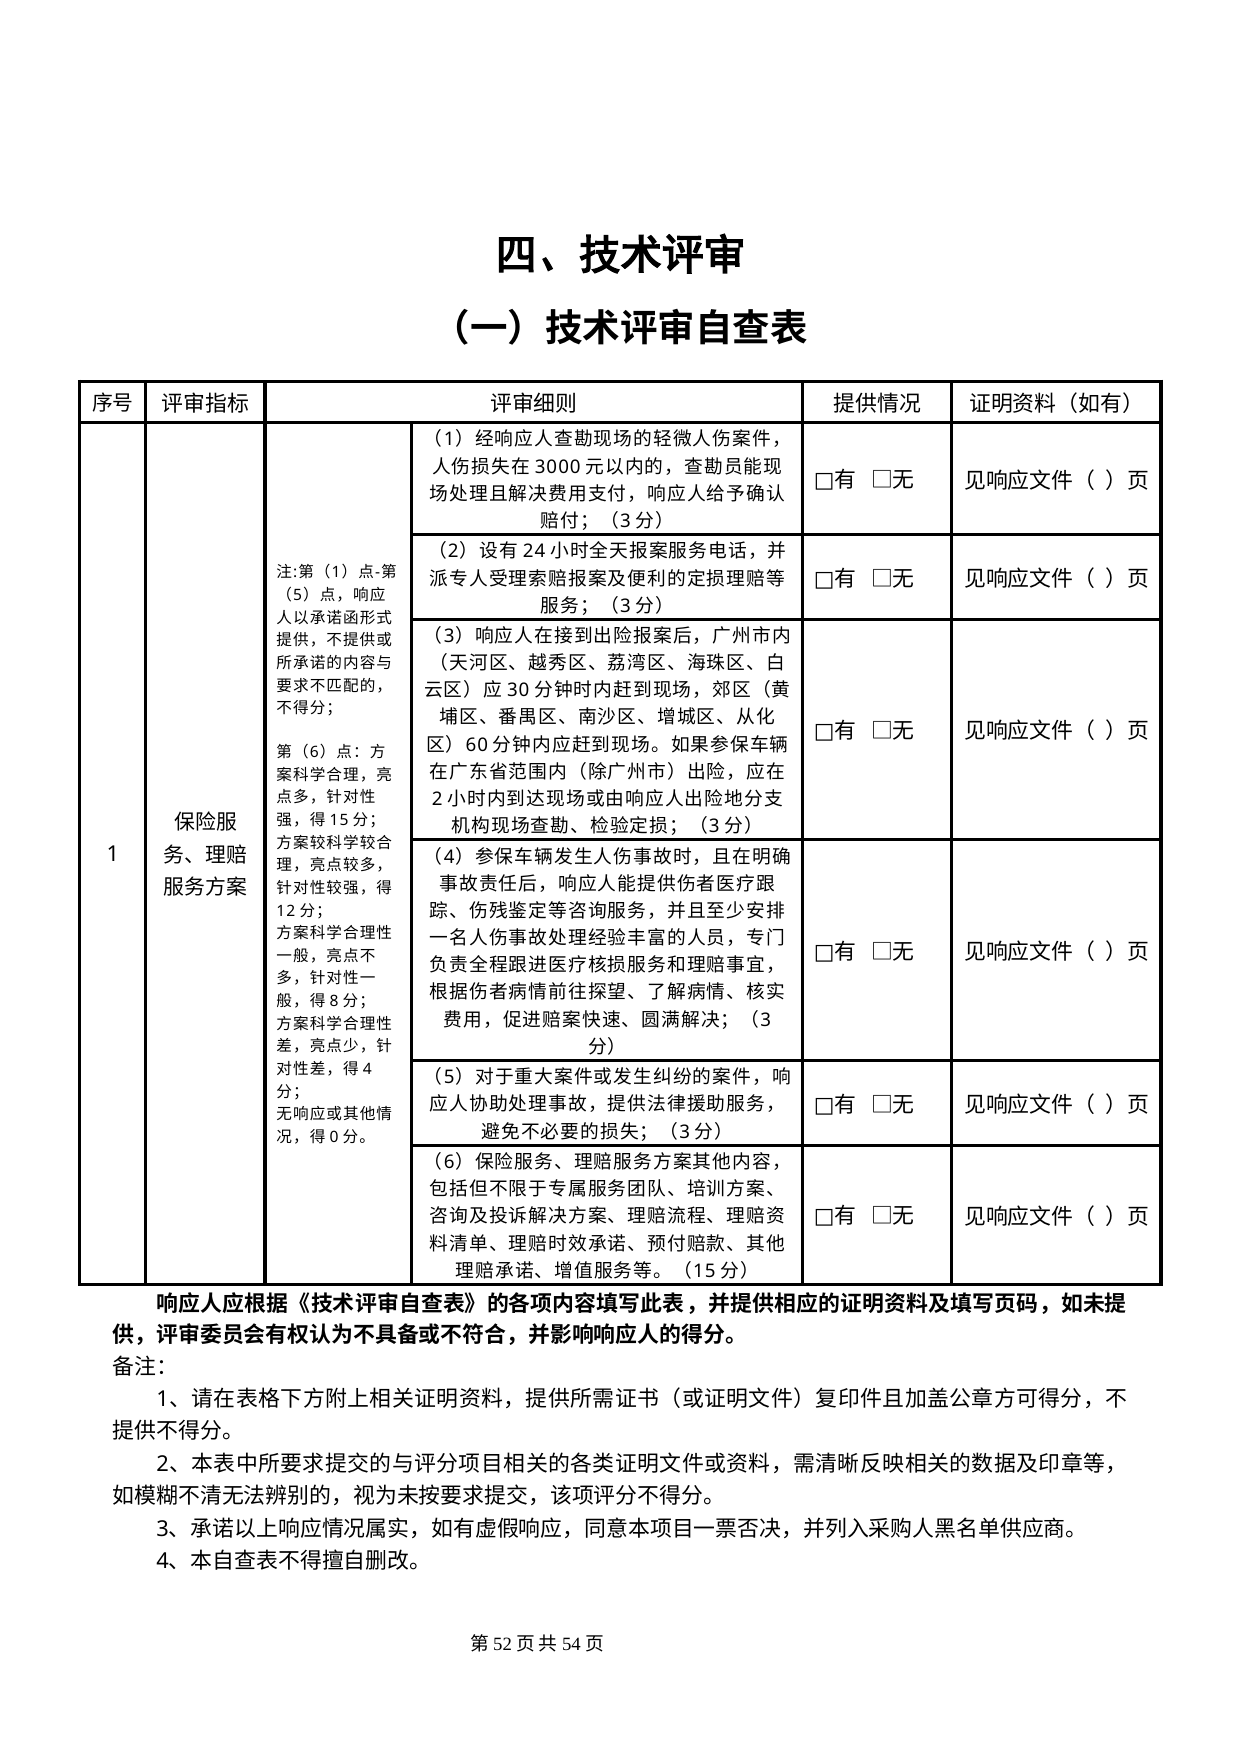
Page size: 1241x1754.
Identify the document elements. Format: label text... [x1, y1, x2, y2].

table_cell □有 □无 [804, 1062, 950, 1143]
table_cell （3）响应人在接到出险报案后，广州市内（天河区、越秀区、荔湾区、海珠区、白云区）应30分钟时内赶到现场，郊区（黄埔区、番禺区、南沙区、增城区、从化区）60分钟内应赶到现场。如果参保车辆在广东省范围内（除广州市）出险，应在2小时内到达现场或由响应人出险地分支机构现场查勘、检验定损；（3分） [413, 621, 801, 838]
table_cell （4）参保车辆发生人伤事故时，且在明确事故责任后，响应人能提供伤者医疗跟踪、伤残鉴定等咨询服务，并且至少安排一名人伤事故处理经验丰富的人员，专门负责全程跟进医疗核损服务和理赔事宜，根据伤者病情前往探望、了解病情、核实费用，促进赔案快速、圆满解决；（3分） [413, 841, 801, 1059]
table_cell □有 □无 [804, 841, 950, 1059]
table_cell □有 □无 [804, 536, 950, 617]
table_cell □有 □无 [804, 621, 950, 838]
list 4、本自查表不得擅自删改。 [112, 1543, 1128, 1576]
table_cell （6）保险服务、理赔服务方案其他内容，包括但不限于专属服务团队、培训方案、咨询及投诉解决方案、理赔流程、理赔资料清单、理赔时效承诺、预付赔款、其他理赔承诺、增值服务等。（15分） [413, 1147, 801, 1282]
text （一）技术评审自查表 [112, 298, 1128, 352]
table_cell □有 □无 [804, 424, 950, 533]
table_cell □有 □无 [804, 1147, 950, 1282]
table_header 序号 [81, 383, 144, 421]
table_cell 见响应文件（ ）页 [953, 1147, 1159, 1282]
table_cell 见响应文件（ ）页 [953, 1062, 1159, 1143]
table_cell （2）设有24小时全天报案服务电话，并派专人受理索赔报案及便利的定损理赔等服务；（3分） [413, 536, 801, 617]
table_cell 保险服务、理赔服务方案 [147, 424, 263, 1282]
list 3、承诺以上响应情况属实，如有虚假响应，同意本项目一票否决，并列入采购人黑名单供应商。 [112, 1511, 1128, 1543]
table_cell （1）经响应人查勘现场的轻微人伤案件，人伤损失在3000元以内的，查勘员能现场处理且解决费用支付，响应人给予确认赔付；（3分） [413, 424, 801, 533]
table_header 证明资料（如有） [953, 383, 1159, 421]
table_header 评审指标 [147, 383, 263, 421]
table_header 提供情况 [804, 383, 950, 421]
table_cell （5）对于重大案件或发生纠纷的案件，响应人协助处理事故，提供法律援助服务，避免不必要的损失；（3分） [413, 1062, 801, 1143]
table_header 评审细则 [267, 383, 801, 421]
text 四、技术评审 [112, 227, 1128, 274]
list 1、请在表格下方附上相关证明资料，提供所需证书（或证明文件）复印件且加盖公章方可得分，不提供不得分。 [112, 1381, 1128, 1446]
table_cell 见响应文件（ ）页 [953, 621, 1159, 838]
table_cell 见响应文件（ ）页 [953, 424, 1159, 533]
table_cell 见响应文件（ ）页 [953, 536, 1159, 617]
list 备注： [112, 1349, 1128, 1381]
text 响应人应根据《技术评审自查表》的各项内容填写此表，并提供相应的证明资料及填写页码，如未提供，评审委员会有权认为不具备或不符合，并影响响应人的得分。 [112, 1286, 1128, 1349]
table_cell 注:第（1）点-第（5）点，响应人以承诺函形式提供，不提供或所承诺的内容与要求不匹配的，不得分； 第（6）点：方案科学合理，亮点多，针对性强，得15分； 方案较科学较合理，亮点较多，针对性较强，得12分； 方案科学合理性一般，亮点不多，针对性一般，得8分； 方案科学合理性差，亮点少，针对性差，得4分； 无响应或其他情况，得0分。 [267, 424, 410, 1282]
table_cell 1 [81, 424, 144, 1282]
table_cell 见响应文件（ ）页 [953, 841, 1159, 1059]
list 2、本表中所要求提交的与评分项目相关的各类证明文件或资料，需清晰反映相关的数据及印章等，如模糊不清无法辨别的，视为未按要求提交，该项评分不得分。 [112, 1446, 1128, 1511]
